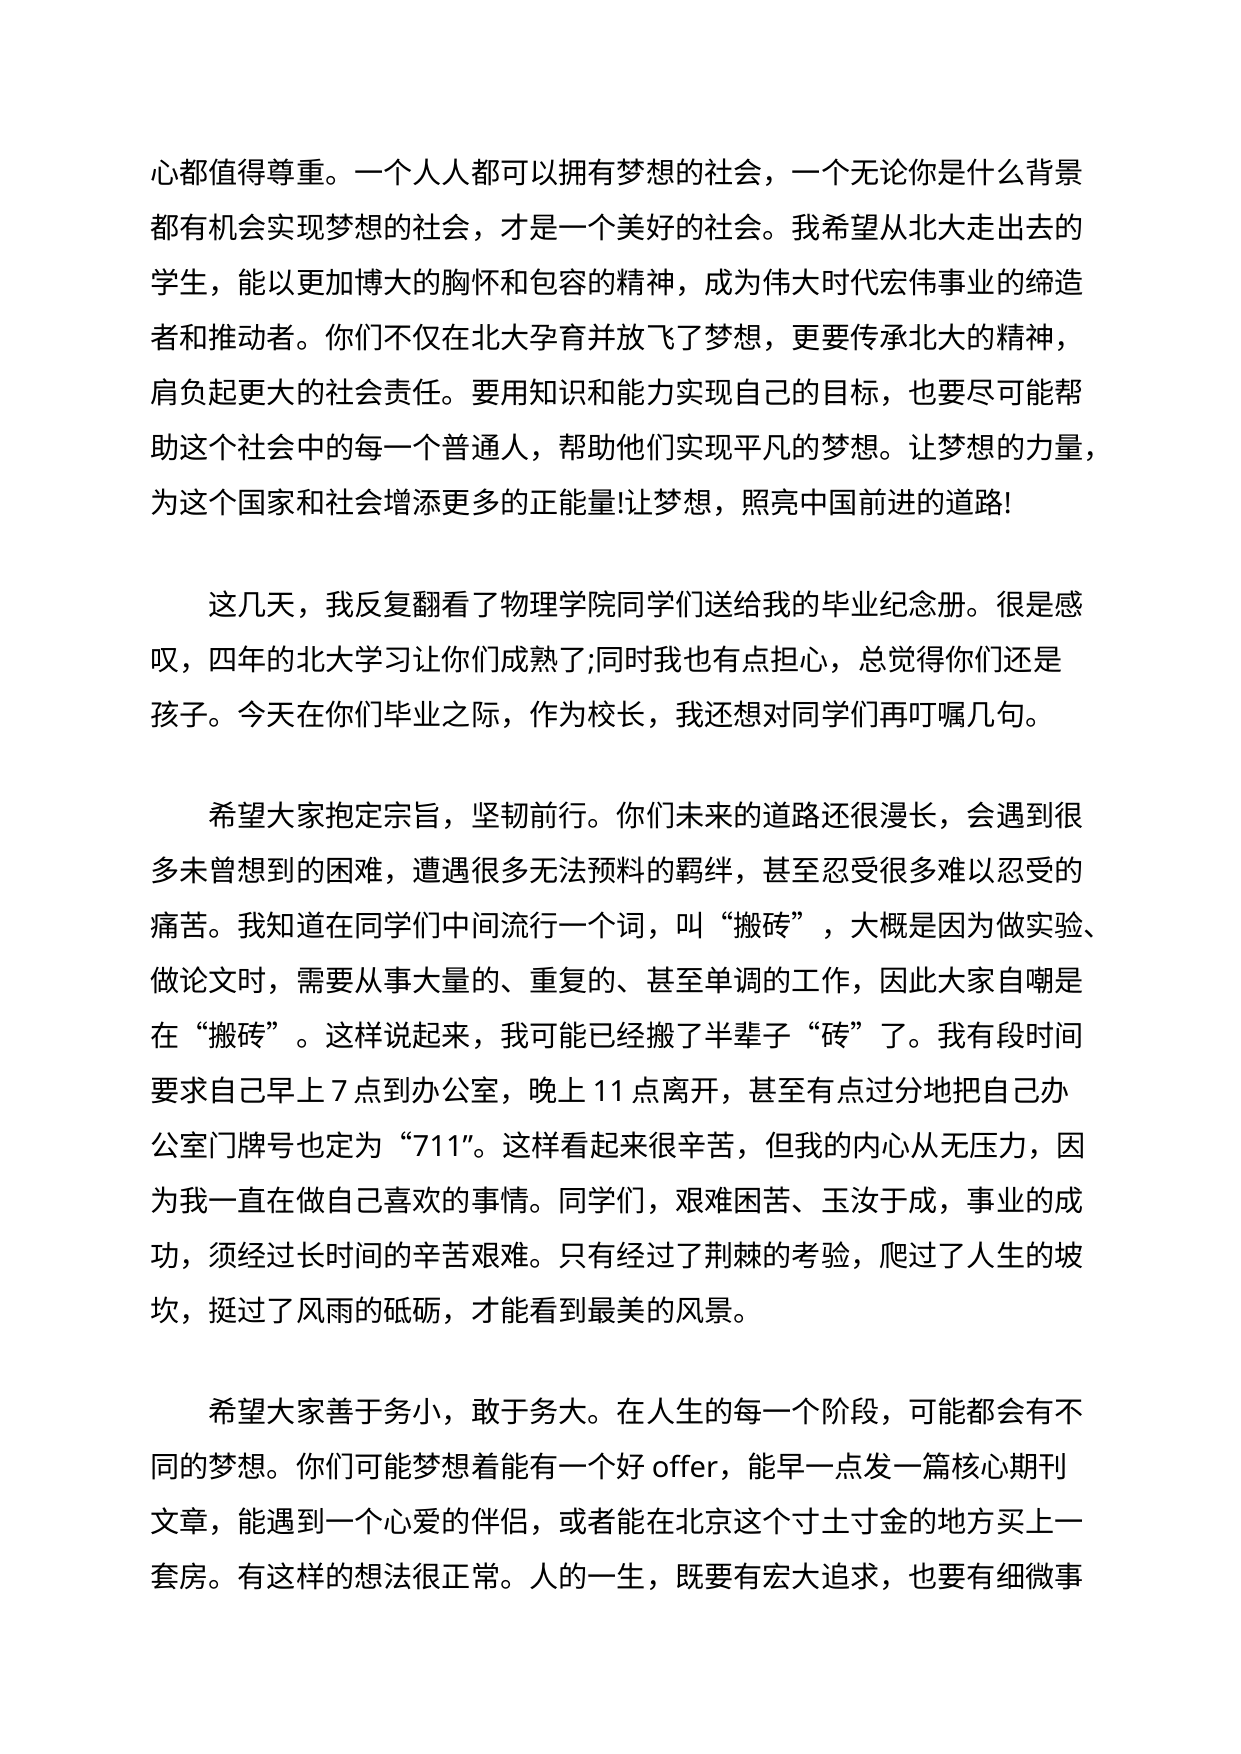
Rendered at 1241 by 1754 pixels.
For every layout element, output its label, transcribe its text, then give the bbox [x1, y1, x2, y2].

text 这几天，我反复翻看了物理学院同学们送给我的毕业纪念册。很是感叹，四年的北大学习让你们成熟了;同时我也有点担心，总觉得你们还是孩子。今天在你们毕业之际，作为校长，我还想对同学们再叮嘱几句。 [150, 581, 1090, 733]
text 希望大家抱定宗旨，坚韧前行。你们未来的道路还很漫长，会遇到很多未曾想到的困难，遭遇很多无法预料的羁绊，甚至忍受很多难以忍受的痛苦。我知道在同学们中间流行一个词，叫“搬砖”，大概是因为做实验、做论文时，需要从事大量的、重复的、甚至单调的工作，因此大家自嘲是在“搬砖”。这样说起来，我可能已经搬了半辈子“砖”了。我有段时间要求自己早上7点到办公室，晚上11点离开，甚至有点过分地把自己办公室门牌号也定为“711”。这样看起来很辛苦，但我的内心从无压力，因为我一直在做自己喜欢的事情。同学们，艰难困苦、玉汝于成，事业的成功，须经过长时间的辛苦艰难。只有经过了荆棘的考验，爬过了人生的坡坎，挺过了风雨的砥砺，才能看到最美的风景。 [150, 793, 1090, 1329]
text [150, 1389, 1090, 1596]
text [150, 150, 1090, 522]
